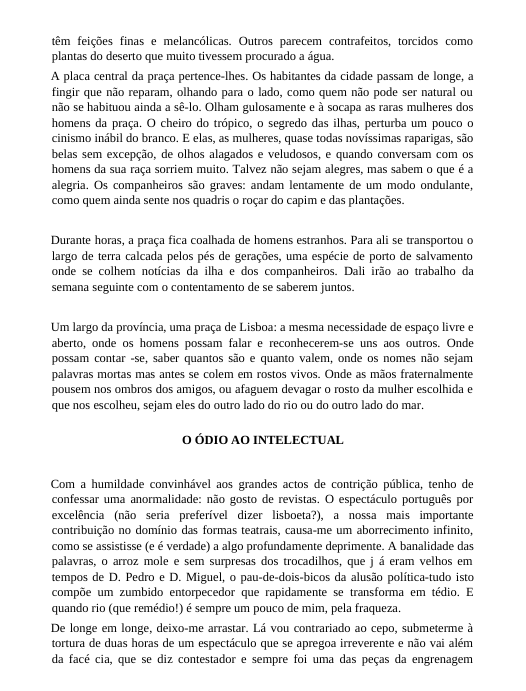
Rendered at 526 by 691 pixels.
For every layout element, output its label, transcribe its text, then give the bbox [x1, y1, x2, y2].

text A placa central da praça pertence-lhes. Os habitantes da cidade passam de longe, a fingir que não reparam, olhando para o lado, como quem não pode ser natural ou não se habituou ainda a sê-lo. Olham gulosamente e à socapa as raras mulheres dos homens da praça. O cheiro do trópico, o segredo das ilhas, perturba um pouco o cinismo inábil do branco. E elas, as mulheres, quase todas novíssimas raparigas, são belas sem excepção, de olhos alagados e veludosos, e quando conversam com os homens da sua raça sorriem muito. Talvez não sejam alegres, mas sabem o que é a alegria. Os companheiros são graves: andam lentamente de um modo ondulante, como quem ainda sente nos quadris o roçar do capim e das plantações. [51, 69, 474, 207]
text Um largo da província, uma praça de Lisboa: a mesma necessidade de espaço livre e aberto, onde os homens possam falar e reconhecerem-se uns aos outros. Onde possam contar -se, saber quantos são e quanto valem, onde os nomes não sejam palavras mortas mas antes se colem em rostos vivos. Onde as mãos fraternalmente pousem nos ombros dos amigos, ou afaguem devagar o rosto da mulher escolhida e que nos escolheu, sejam eles do outro lado do rio ou do outro lado do mar. [51, 320, 474, 412]
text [51, 621, 474, 666]
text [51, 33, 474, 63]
text Com a humildade convinhável aos grandes actos de contrição pública, tenho de confessar uma anormalidade: não gosto de revistas. O espectáculo português por excelência (não seria preferível dizer lisboeta?), a nossa mais importante contribuição no domínio das formas teatrais, causa-me um aborrecimento infinito, como se assistisse (e é verdade) a algo profundamente deprimente. A banalidade das palavras, o arroz mole e sem surpresas dos trocadilhos, que j á eram velhos em tempos de D. Pedro e D. Miguel, o pau-de-dois-bicos da alusão política-tudo isto compõe um zumbido entorpecedor que rapidamente se transforma em tédio. E quando rio (que remédio!) é sempre um pouco de mim, pela fraqueza. [51, 476, 474, 615]
subtitle O ÓDIO AO INTELECTUAL [53, 433, 473, 447]
text Durante horas, a praça fica coalhada de homens estranhos. Para ali se transportou o largo de terra calcada pelos pés de gerações, uma espécie de porto de salvamento onde se colhem notícias da ilha e dos companheiros. Dali irão ao trabalho da semana seguinte com o contentamento de se saberem juntos. [51, 233, 474, 294]
